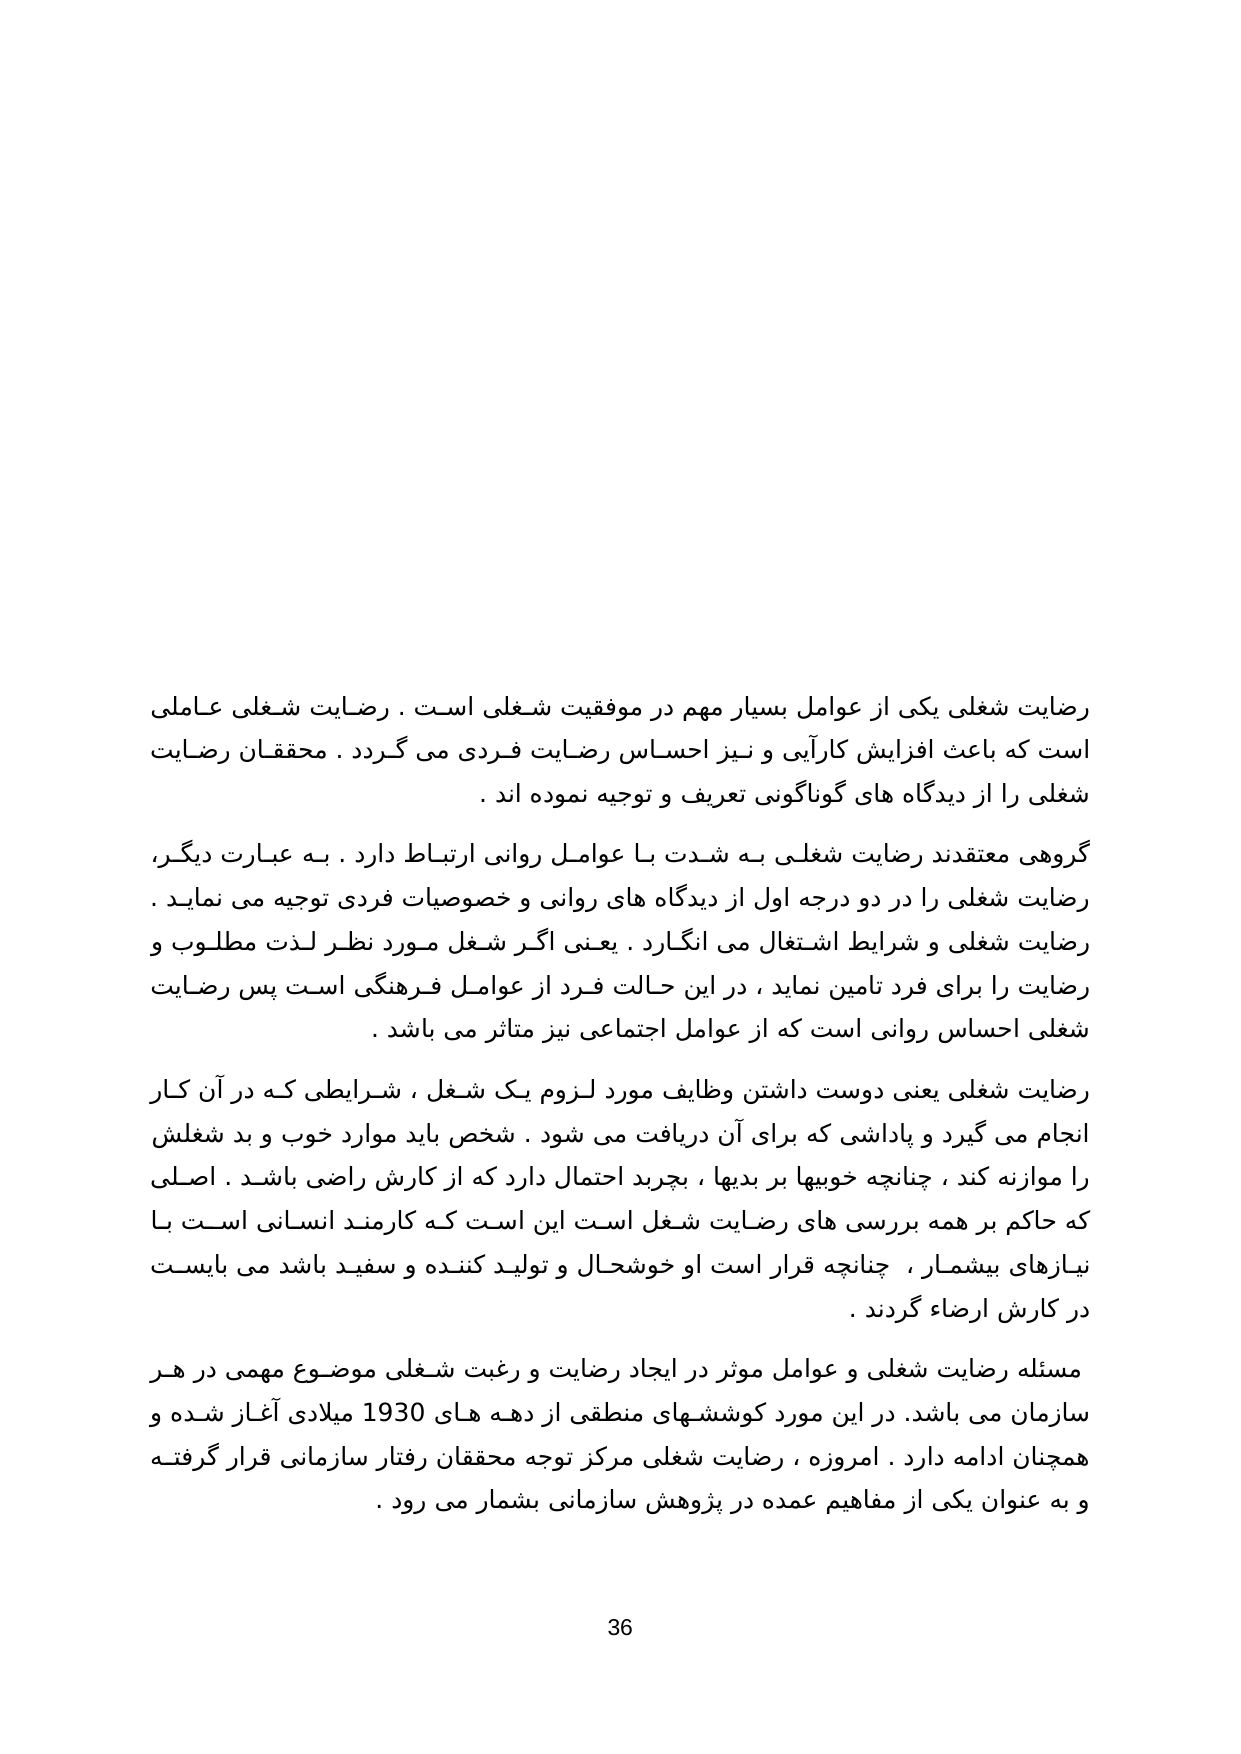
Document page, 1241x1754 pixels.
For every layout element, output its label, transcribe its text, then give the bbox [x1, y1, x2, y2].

text گروهی معتقدند رضایت شغلـی به شدت با عوامل روانی ارتباط دارد . به عبارت دیگر، رضایت شغلی را در دو درجه اول از دیدگاه های روانی و خصوصیات فردی توجیه می نماید . رضایت شغلی و شرایط اشتغال می انگارد . یعنی اگر شغل مورد نظر لذت مطلوب و رضایت را برای فرد تامین نماید ، در این حالت فرد از عوامل فرهنگی است پس رضایت شغلی احساس روانی است که از عوامل اجتماعی نیز متاثر می باشد . [150, 839, 1090, 1044]
text رضایت شغلی یکی از عوامل بسیار مهم در موفقیت شغلی است . رضایت شغلی عاملی است که باعث افزایش کارآیی و نیز احساس رضایت فردی می گردد . محققان رضایت شغلی را از دیدگاه های گوناگونی تعریف و توجیه نموده اند . [150, 692, 1090, 808]
text رضایت شغلی یعنی دوست داشتن وظایف مورد لزوم یک شغل ، شرایطی که در آن کار انجام می گیرد و پاداشی که برای آن دریافت می شود . شخص باید موارد خوب و بد شغلش را موازنه کند ، چنانچه خوبیها بر بدیها ، بچربد احتمال دارد که از کارش راضی باشد . اصلی که حاکم بر همه بررسی های رضایت شغل است این است که کارمند انسانی اسـت با نیـازهای بیشمـار ، چنانچه قرار است او خوشحـال و تولیـد کننـده و سفیـد باشد می بایست در کارش ارضاء گردند . [150, 1075, 1090, 1323]
text مسئله رضایت شغلی و عوامل موثر در ایجاد رضایت و رغبت شغلی موضوع مهمی در هر سازمان می باشد. در این مورد کوششهای منطقی از دهه های 1930 میلادی آغاز شده و همچنان ادامه دارد . امروزه ، رضایت شغلی مرکز توجه محققان رفتار سازمانی قرار گرفته و به عنوان یکی از مفاهیم عمده در پژوهش سازمانی بشمار می رود . [150, 1354, 1090, 1514]
